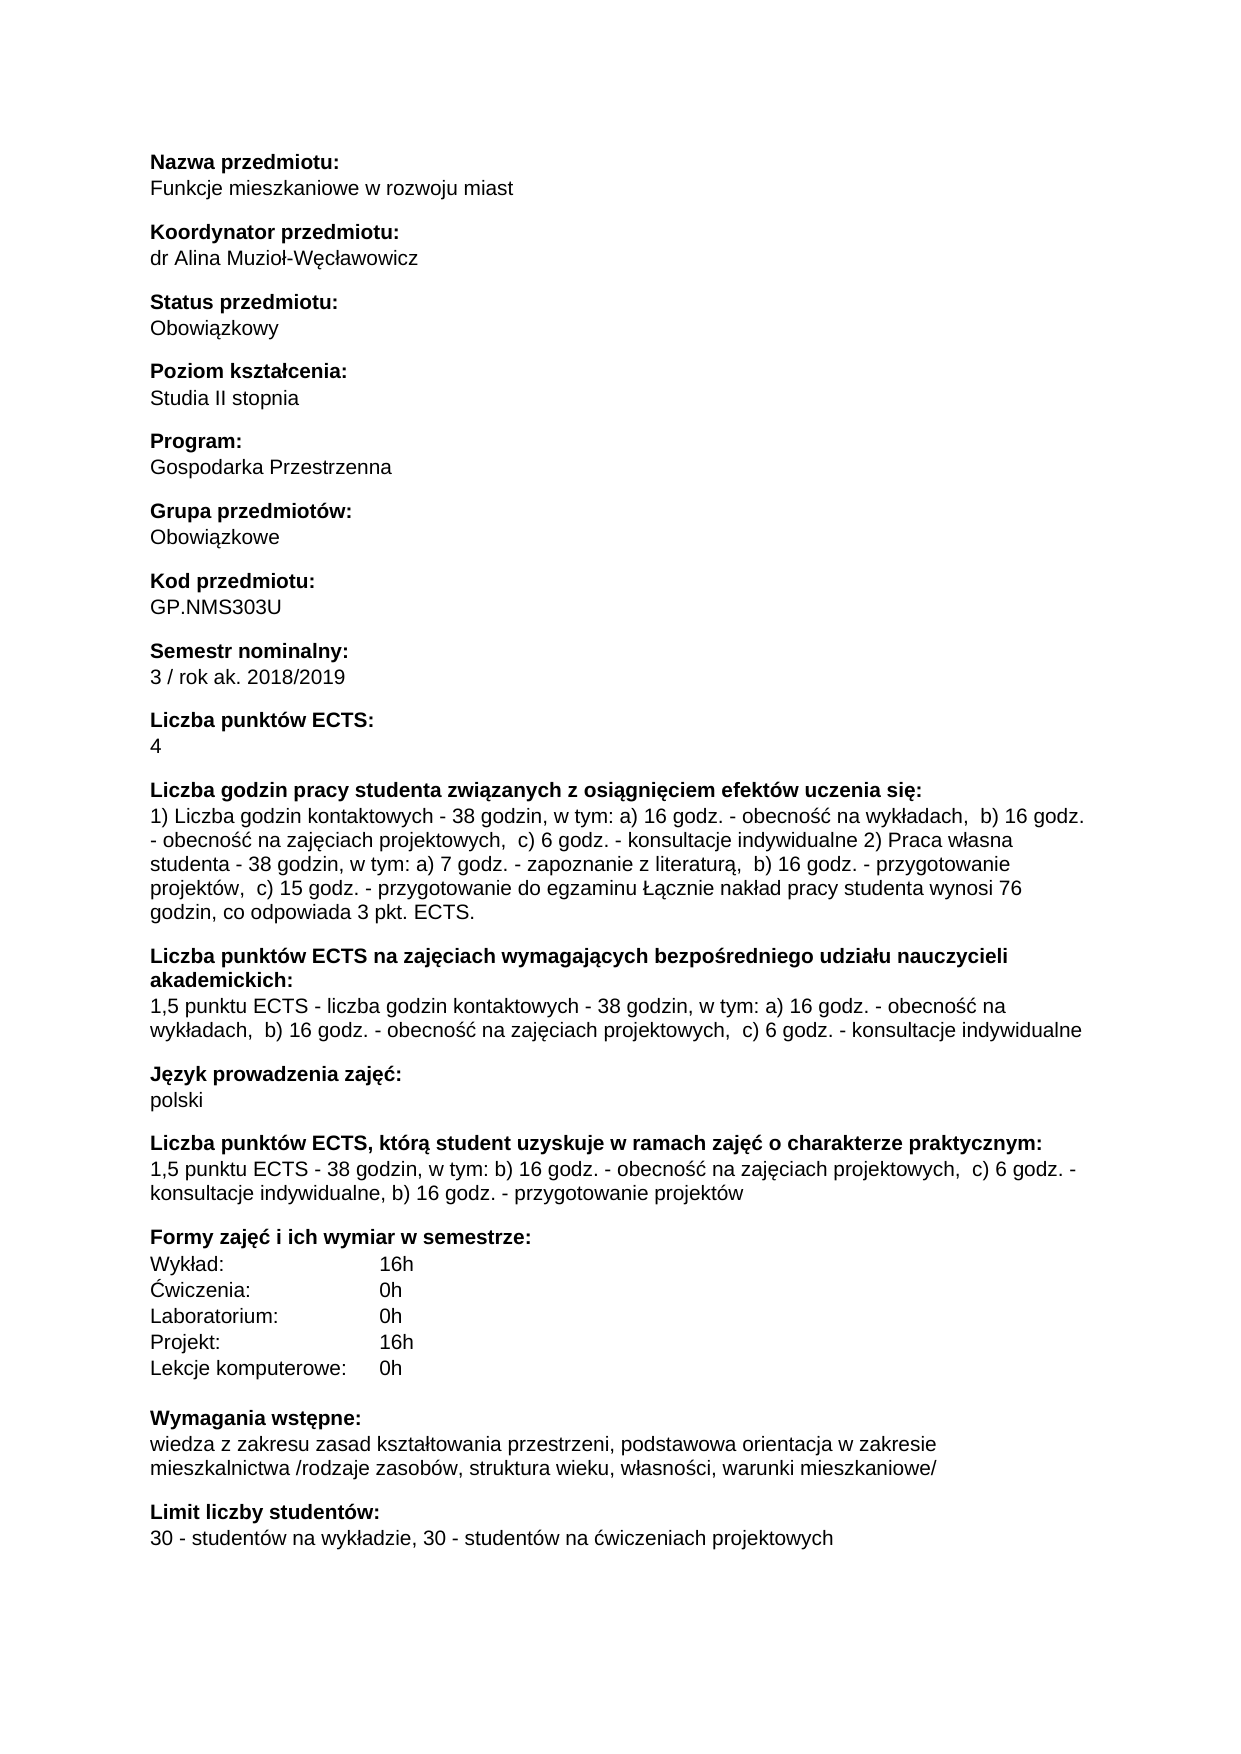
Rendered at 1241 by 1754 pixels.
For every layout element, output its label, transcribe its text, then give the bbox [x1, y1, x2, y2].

text Język prowadzenia zajęć: [150, 1061, 1090, 1085]
text Liczba punktów ECTS na zajęciach wymagających bezpośredniego udziału nauczycieli akademickich: [150, 944, 1090, 992]
text wiedza z zakresu zasad kształtowania przestrzeni, podstawowa orientacja w zakresie mieszkalnictwa /rodzaje zasobów, struktura wieku, własności, warunki mieszkaniowe/ [150, 1432, 1090, 1480]
text 1,5 punktu ECTS - liczba godzin kontaktowych - 38 godzin, w tym: a) 16 godz. - obecność na wykładach, b) 16 godz. - obecność na zajęciach projektowych, c) 6 godz. - konsultacje indywidualne [150, 994, 1090, 1042]
text Obowiązkowy [150, 316, 1090, 339]
text Liczba punktów ECTS, którą student uzyskuje w ramach zajęć o charakterze praktycznym: [150, 1131, 1090, 1155]
text Obowiązkowe [150, 525, 1090, 549]
text Studia II stopnia [150, 385, 1090, 409]
text Grupa przedmiotów: [150, 499, 1090, 523]
text 4 [150, 734, 1090, 758]
text GP.NMS303U [150, 595, 1090, 619]
text 1) Liczba godzin kontaktowych - 38 godzin, w tym: a) 16 godz. - obecność na wykładach, b) 16 godz. - obecność na zajęciach projektowych, c) 6 godz. - konsultacje indywidualne 2) Praca własna studenta - 38 godzin, w tym: a) 7 godz. - zapoznanie z literaturą, b) 16 godz. - przygotowanie projektów, c) 15 godz. - przygotowanie do egzaminu Łącznie nakład pracy studenta wynosi 76 godzin, co odpowiada 3 pkt. ECTS. [150, 804, 1090, 924]
table_cell Projekt: [140, 1330, 367, 1354]
table_cell 0h [369, 1276, 597, 1302]
text Kod przedmiotu: [150, 569, 1090, 593]
table_cell Lekcje komputerowe: [140, 1356, 367, 1380]
text Semestr nominalny: [150, 638, 1090, 662]
text Gospodarka Przestrzenna [150, 455, 1090, 479]
table_header Wykład: [140, 1252, 367, 1276]
text Limit liczby studentów: [150, 1499, 1090, 1523]
text Status przedmiotu: [150, 289, 1090, 313]
text 30 - studentów na wykładzie, 30 - studentów na ćwiczeniach projektowych [150, 1526, 1090, 1549]
table_cell Ćwiczenia: [140, 1278, 367, 1302]
text Wymagania wstępne: [150, 1406, 1090, 1430]
text Nazwa przedmiotu: [150, 150, 1090, 174]
table_cell 0h [369, 1302, 597, 1328]
text dr Alina Muzioł-Węcławowicz [150, 246, 1090, 270]
text 3 / rok ak. 2018/2019 [150, 664, 1090, 688]
text Liczba punktów ECTS: [150, 708, 1090, 732]
table_cell 0h [369, 1354, 597, 1380]
text Formy zajęć i ich wymiar w semestrze: [150, 1225, 1090, 1249]
text Program: [150, 429, 1090, 453]
text Funkcje mieszkaniowe w rozwoju miast [150, 176, 1090, 200]
text Koordynator przedmiotu: [150, 220, 1090, 244]
text Liczba godzin pracy studenta związanych z osiągnięciem efektów uczenia się: [150, 778, 1090, 802]
table_cell Laboratorium: [140, 1304, 367, 1328]
text 1,5 punktu ECTS - 38 godzin, w tym: b) 16 godz. - obecność na zajęciach projektowych, c) 6 godz. - konsultacje indywidualne, b) 16 godz. - przygotowanie projektów [150, 1157, 1090, 1205]
table_cell 16h [369, 1328, 597, 1354]
table_header 16h [369, 1252, 597, 1276]
text Poziom kształcenia: [150, 359, 1090, 383]
text polski [150, 1087, 1090, 1111]
